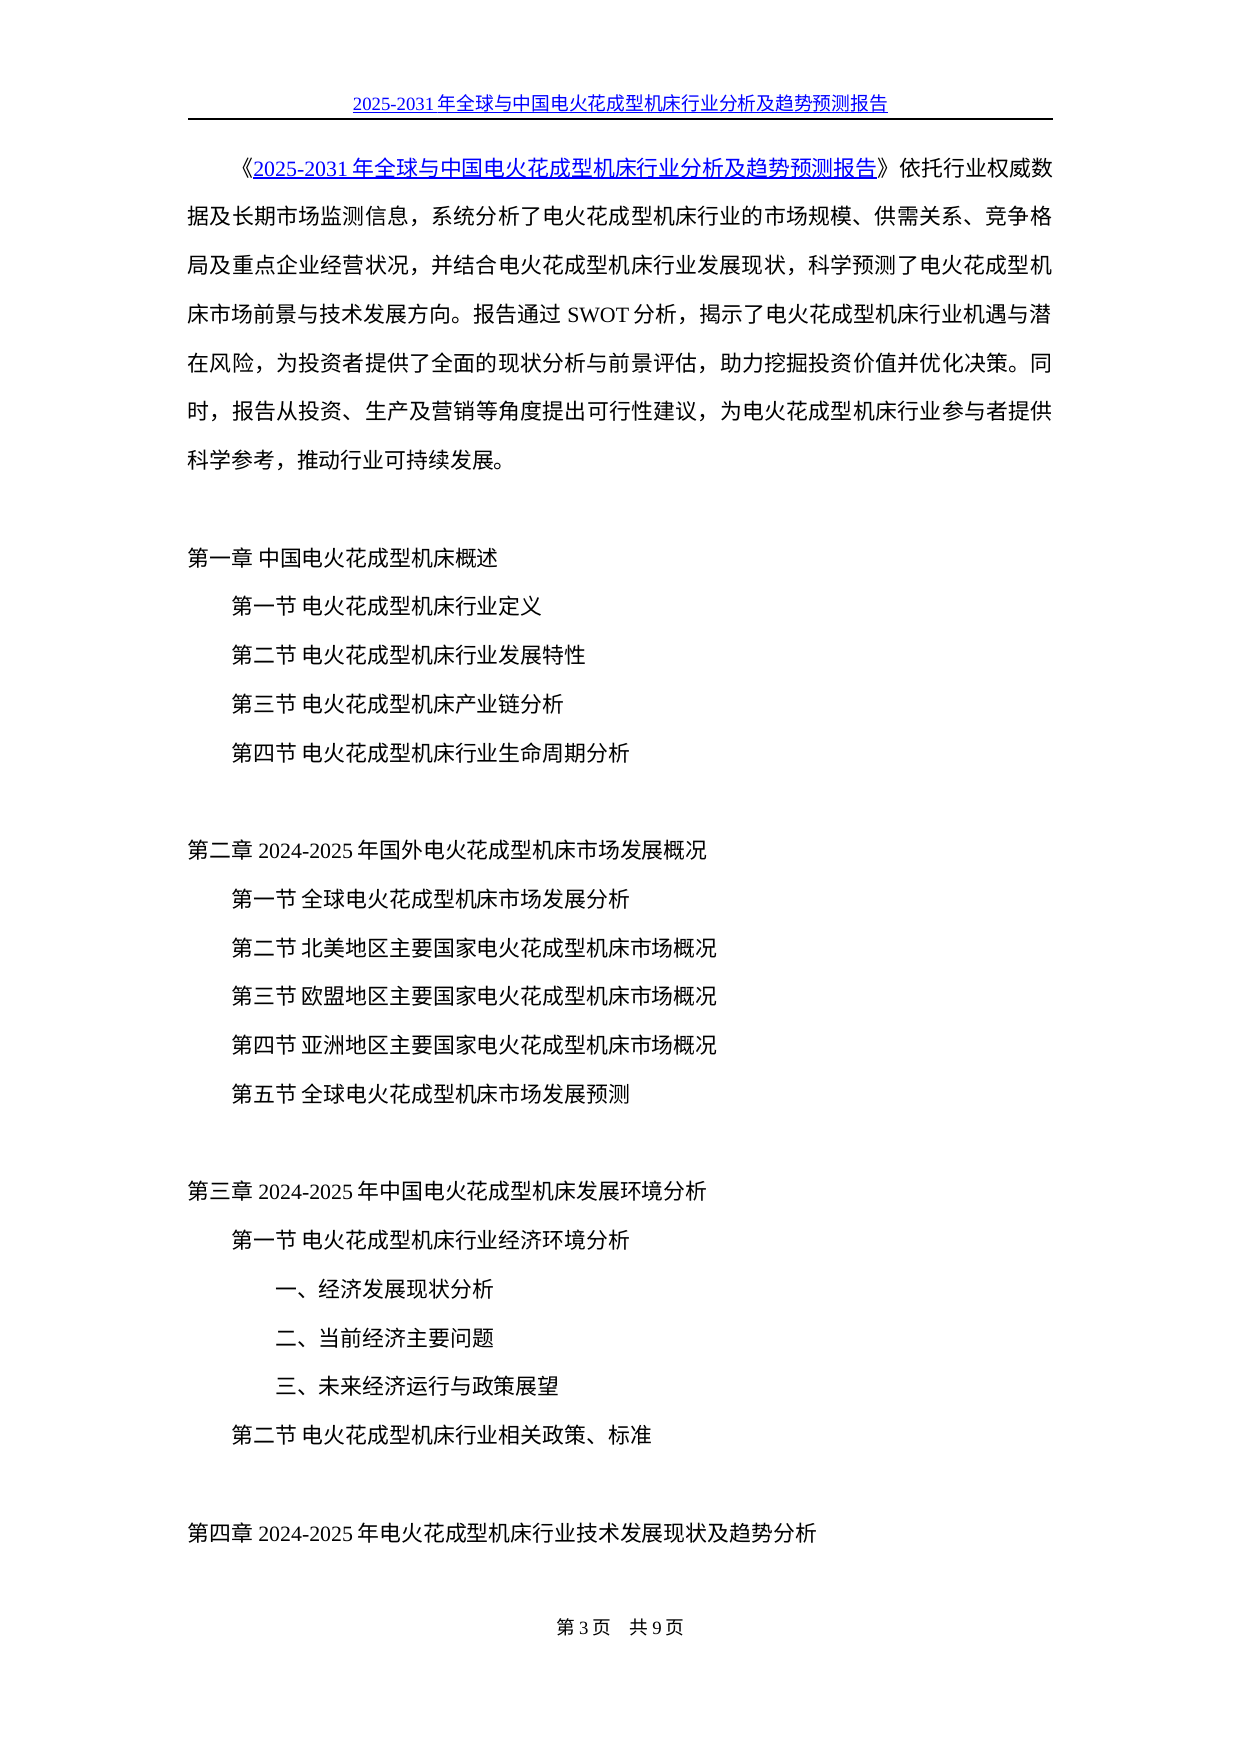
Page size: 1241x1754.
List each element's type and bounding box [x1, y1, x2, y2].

text [187, 150, 1053, 1548]
